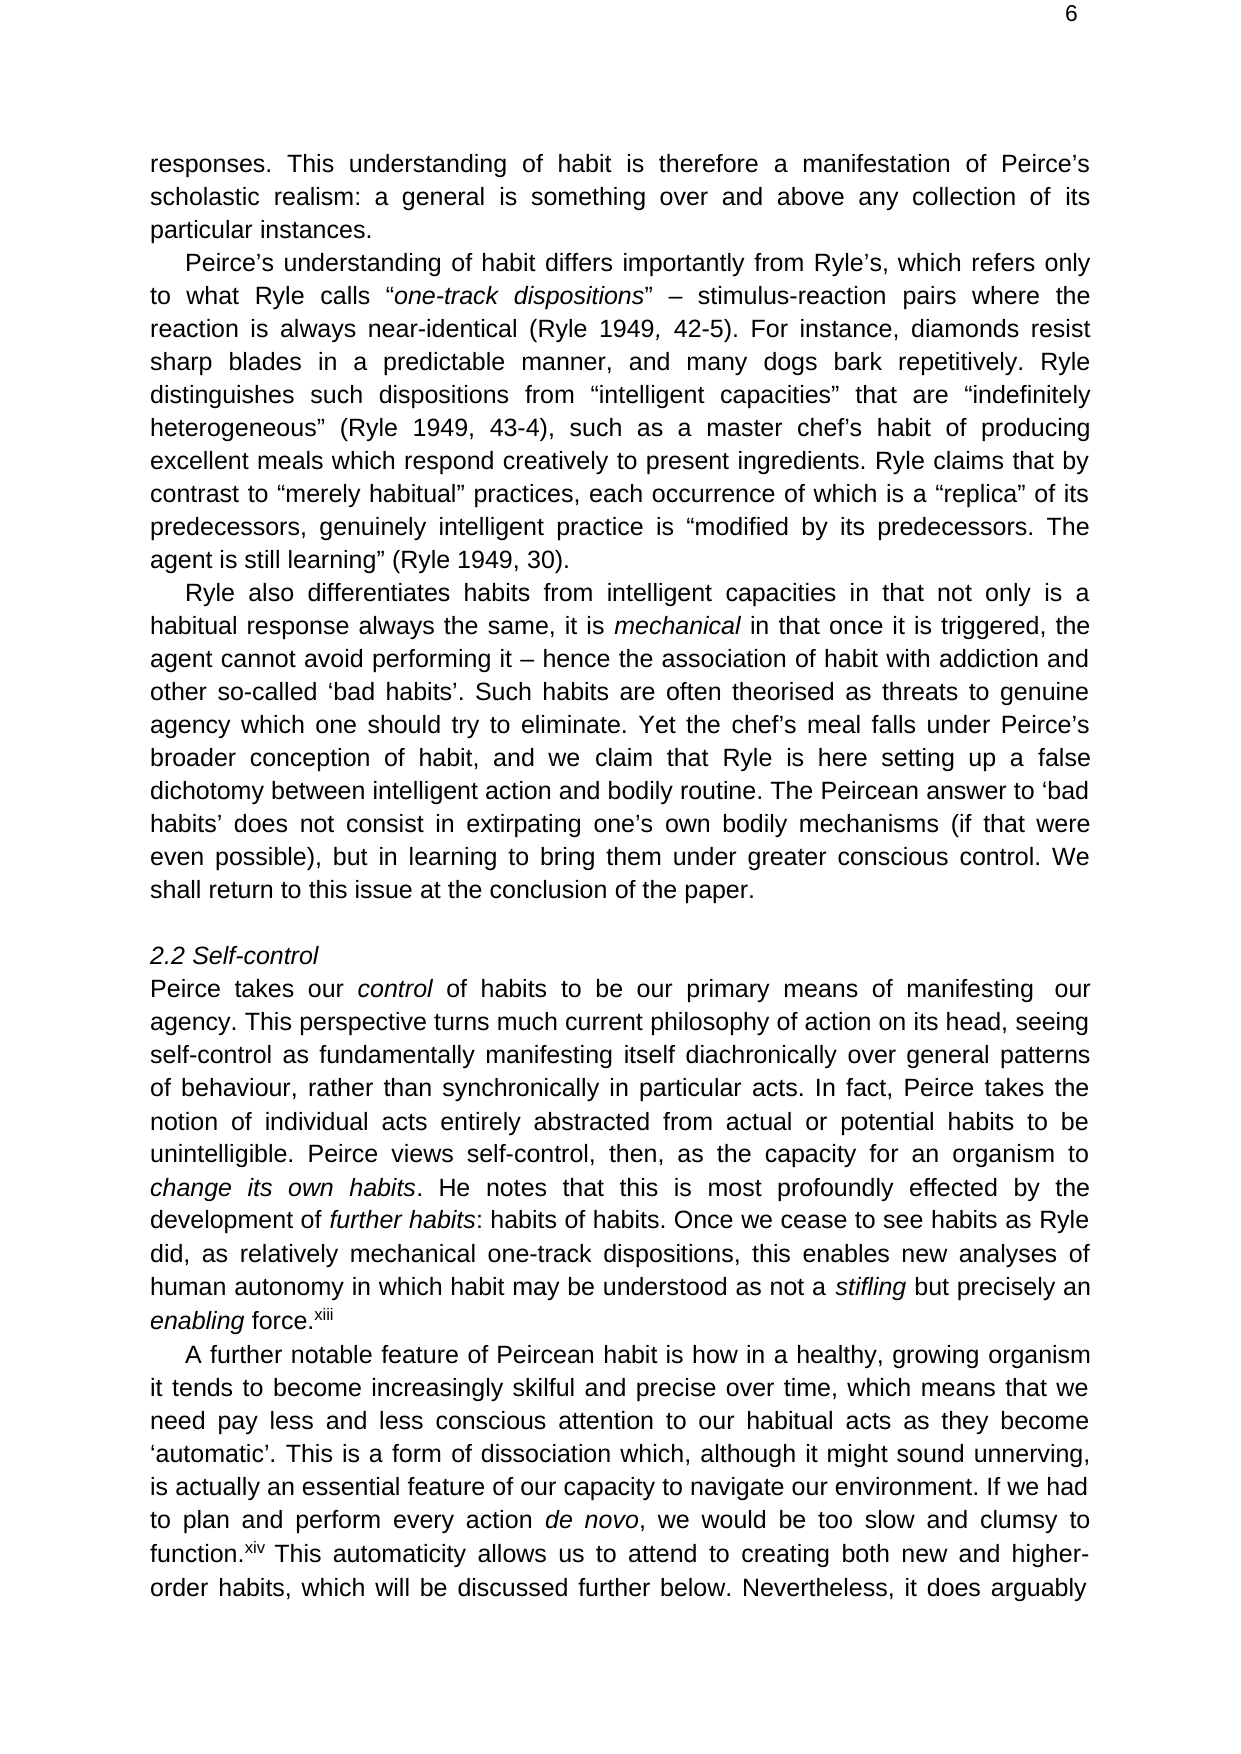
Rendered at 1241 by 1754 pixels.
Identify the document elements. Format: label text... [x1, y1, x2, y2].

text Peirce’s understanding of habit differs importantly from Ryle’s, which refers only to what Ryle calls “one-track dispositions” – stimulus-reaction pairs where the reaction is always near-identical (Ryle 1949, 42-5). For instance, diamonds resist sharp blades in a predictable manner, and many dogs bark repetitively. Ryle distinguishes such dispositions from “intelligent capacities” that are “indefinitely heterogeneous” (Ryle 1949, 43-4), such as a master chef’s habit of producing excellent meals which respond creatively to present ingredients. Ryle claims that by contrast to “merely habitual” practices, each occurrence of which is a “replica” of its predecessors, genuinely intelligent practice is “modified by its predecessors. The agent is still learning” (Ryle 1949, 30). [150, 248, 1091, 574]
text responses. This understanding of habit is therefore a manifestation of Peirce’s scholastic realism: a general is something over and above any collection of its particular instances. [150, 149, 1091, 243]
text A further notable feature of Peircean habit is how in a healthy, growing organism it tends to become increasingly skilful and precise over time, which means that we need pay less and less conscious attention to our habitual acts as they become ‘automatic’. This is a form of dissociation which, although it might sound unnerving, is actually an essential feature of our capacity to navigate our environment. If we had to plan and perform every action de novo, we would be too slow and clumsy to function.xiv This automaticity allows us to attend to creating both new and higher- order habits, which will be discussed further below. Nevertheless, it does arguably [150, 1339, 1091, 1601]
text Ryle also differentiates habits from intelligent capacities in that not only is a habitual response always the same, it is mechanical in that once it is triggered, the agent cannot avoid performing it – hence the association of habit with addiction and other so-called ‘bad habits’. Such habits are often theorised as threats to genuine agency which one should try to eliminate. Yet the chef’s meal falls under Peirce’s broader conception of habit, and we claim that Ryle is here setting up a false dichotomy between intelligent action and bodily routine. The Peircean answer to ‘bad habits’ does not consist in extirpating one’s own bodily mechanisms (if that were even possible), but in learning to bring them under greater conscious control. We shall return to this issue at the conclusion of the paper. [150, 578, 1091, 904]
list Self-control [150, 941, 1234, 970]
text Peirce takes our control of habits to be our primary means of manifesting our agency. This perspective turns much current philosophy of action on its head, seeing self-control as fundamentally manifesting itself diachronically over general patterns of behaviour, rather than synchronically in particular acts. In fact, Peirce takes the notion of individual acts entirely abstracted from actual or potential habits to be unintelligible. Peirce views self-control, then, as the capacity for an organism to change its own habits. He notes that this is most profoundly effected by the development of further habits: habits of habits. Once we cease to see habits as Ryle did, as relatively mechanical one-track dispositions, this enables new analyses of human autonomy in which habit may be understood as not a stifling but precisely an enabling force.xiii [150, 974, 1091, 1335]
